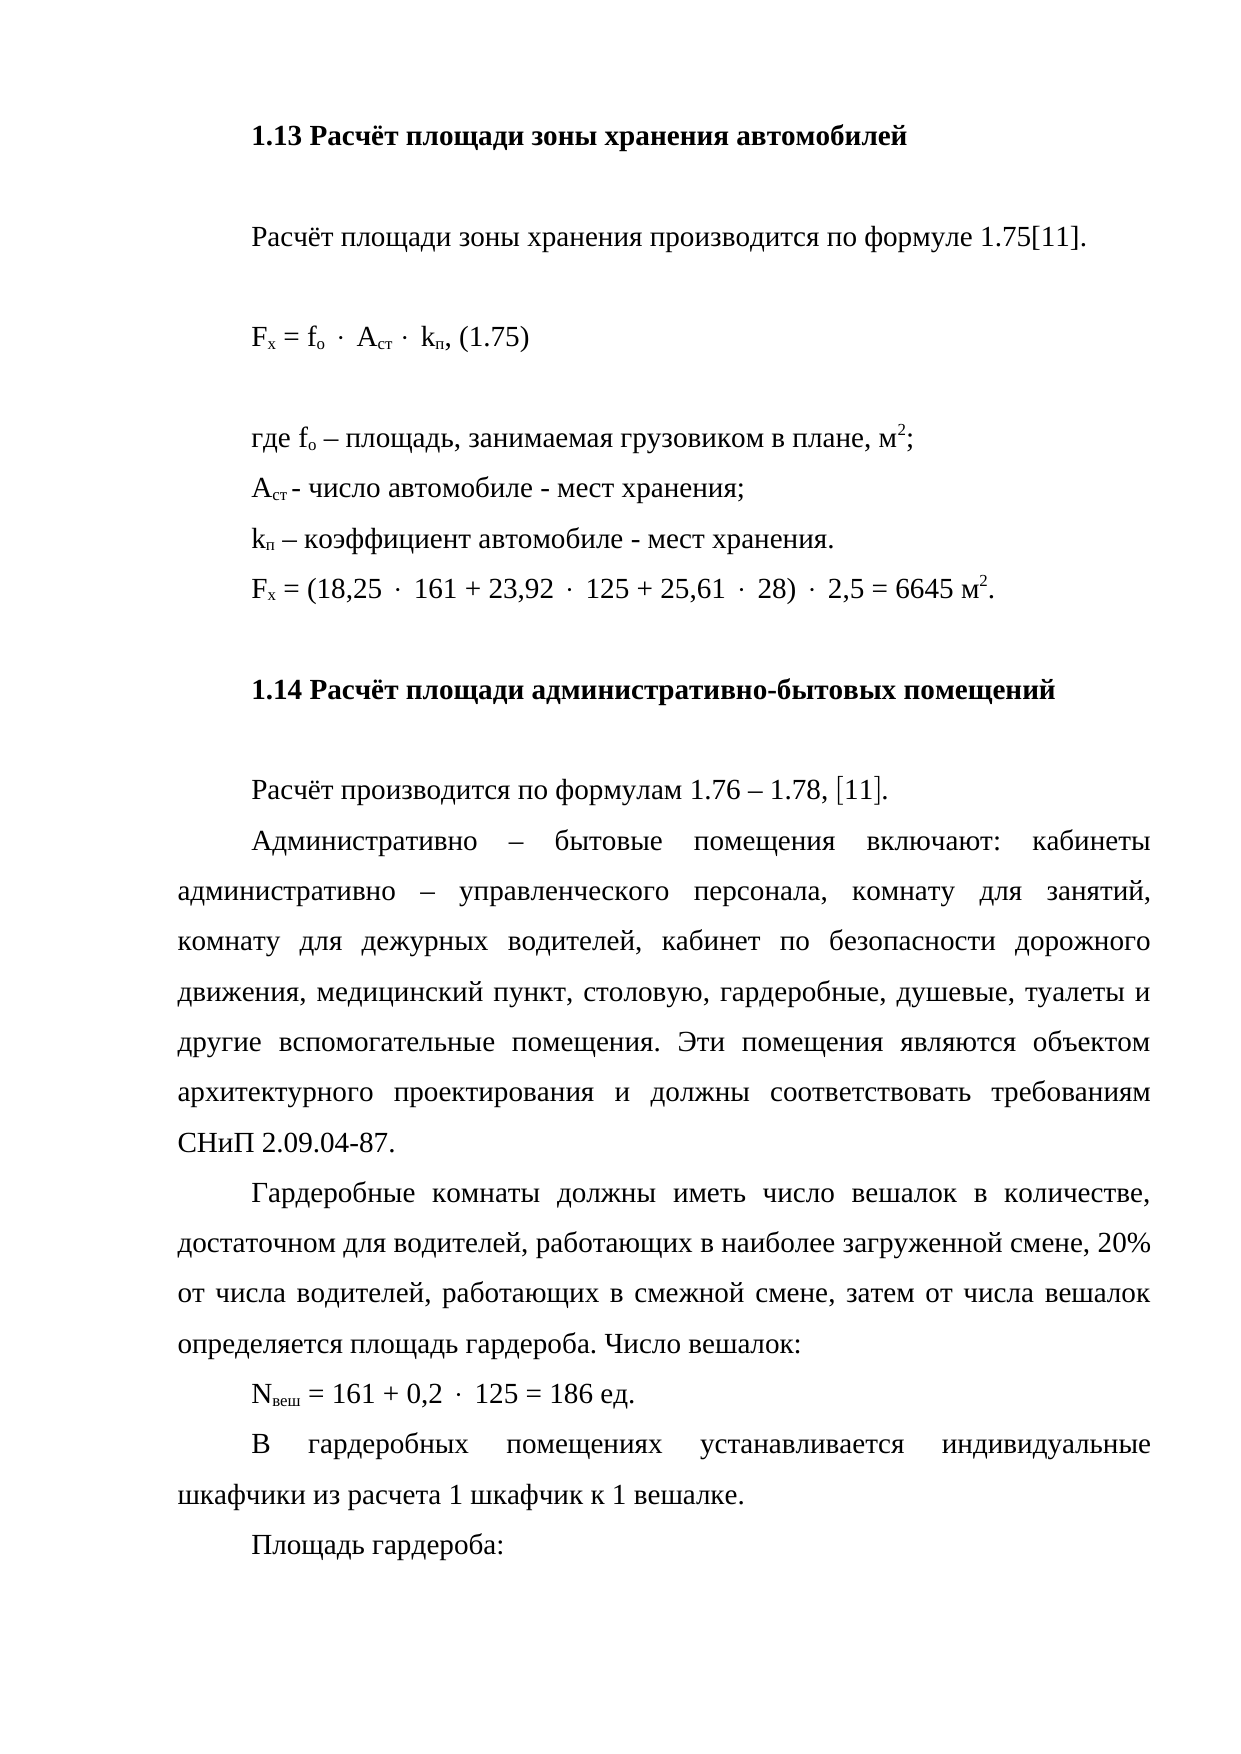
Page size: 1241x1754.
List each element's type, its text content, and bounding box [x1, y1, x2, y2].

text Аст - число автомобиле - мест хранения; [177, 470, 1152, 504]
text Площадь гардероба: [177, 1527, 1152, 1561]
text 1.14 Расчёт площади административно-бытовых помещений [177, 672, 1152, 705]
text kп – коэффициент автомобиле - мест хранения. [177, 521, 1152, 554]
text где fо – площадь, занимаемая грузовиком в плане, м2; [177, 420, 1152, 454]
text Административно – бытовые помещения включают: кабинеты административно – управленческого персонала, комнату для занятий, комнату для дежурных водителей, кабинет по безопасности дорожного движения, медицинский пункт, столовую, гардеробные, душевые, туалеты и другие вспомогательные помещения. Эти помещения являются объектом архитектурного проектирования и должны соответствовать требованиям СНиП 2.09.04-87. [177, 823, 1152, 1158]
text Расчёт производится по формулам 1.76 – 1.78, 11. [177, 772, 1152, 806]
text 1.13 Расчёт площади зоны хранения автомобилей [177, 118, 1152, 152]
text Nвеш = 161 + 0,2 125 = 186 ед. [177, 1376, 1152, 1410]
text Расчёт площади зоны хранения производится по формуле 1.75[11]. [177, 219, 1152, 252]
text Fх = fо Аст kп, (1.75) [177, 319, 1152, 353]
text В гардеробных помещениях устанавливается индивидуальные шкафчики из расчета 1 шкафчик к 1 вешалке. [177, 1427, 1152, 1511]
text Fх = (18,25 161 + 23,92 125 + 25,61 28) 2,5 = . [177, 571, 1152, 605]
text Гардеробные комнаты должны иметь число вешалок в количестве, достаточном для водителей, работающих в наиболее загруженной смене, 20% от числа водителей, работающих в смежной смене, затем от числа вешалок определяется площадь гардероба. Число вешалок: [177, 1175, 1152, 1359]
